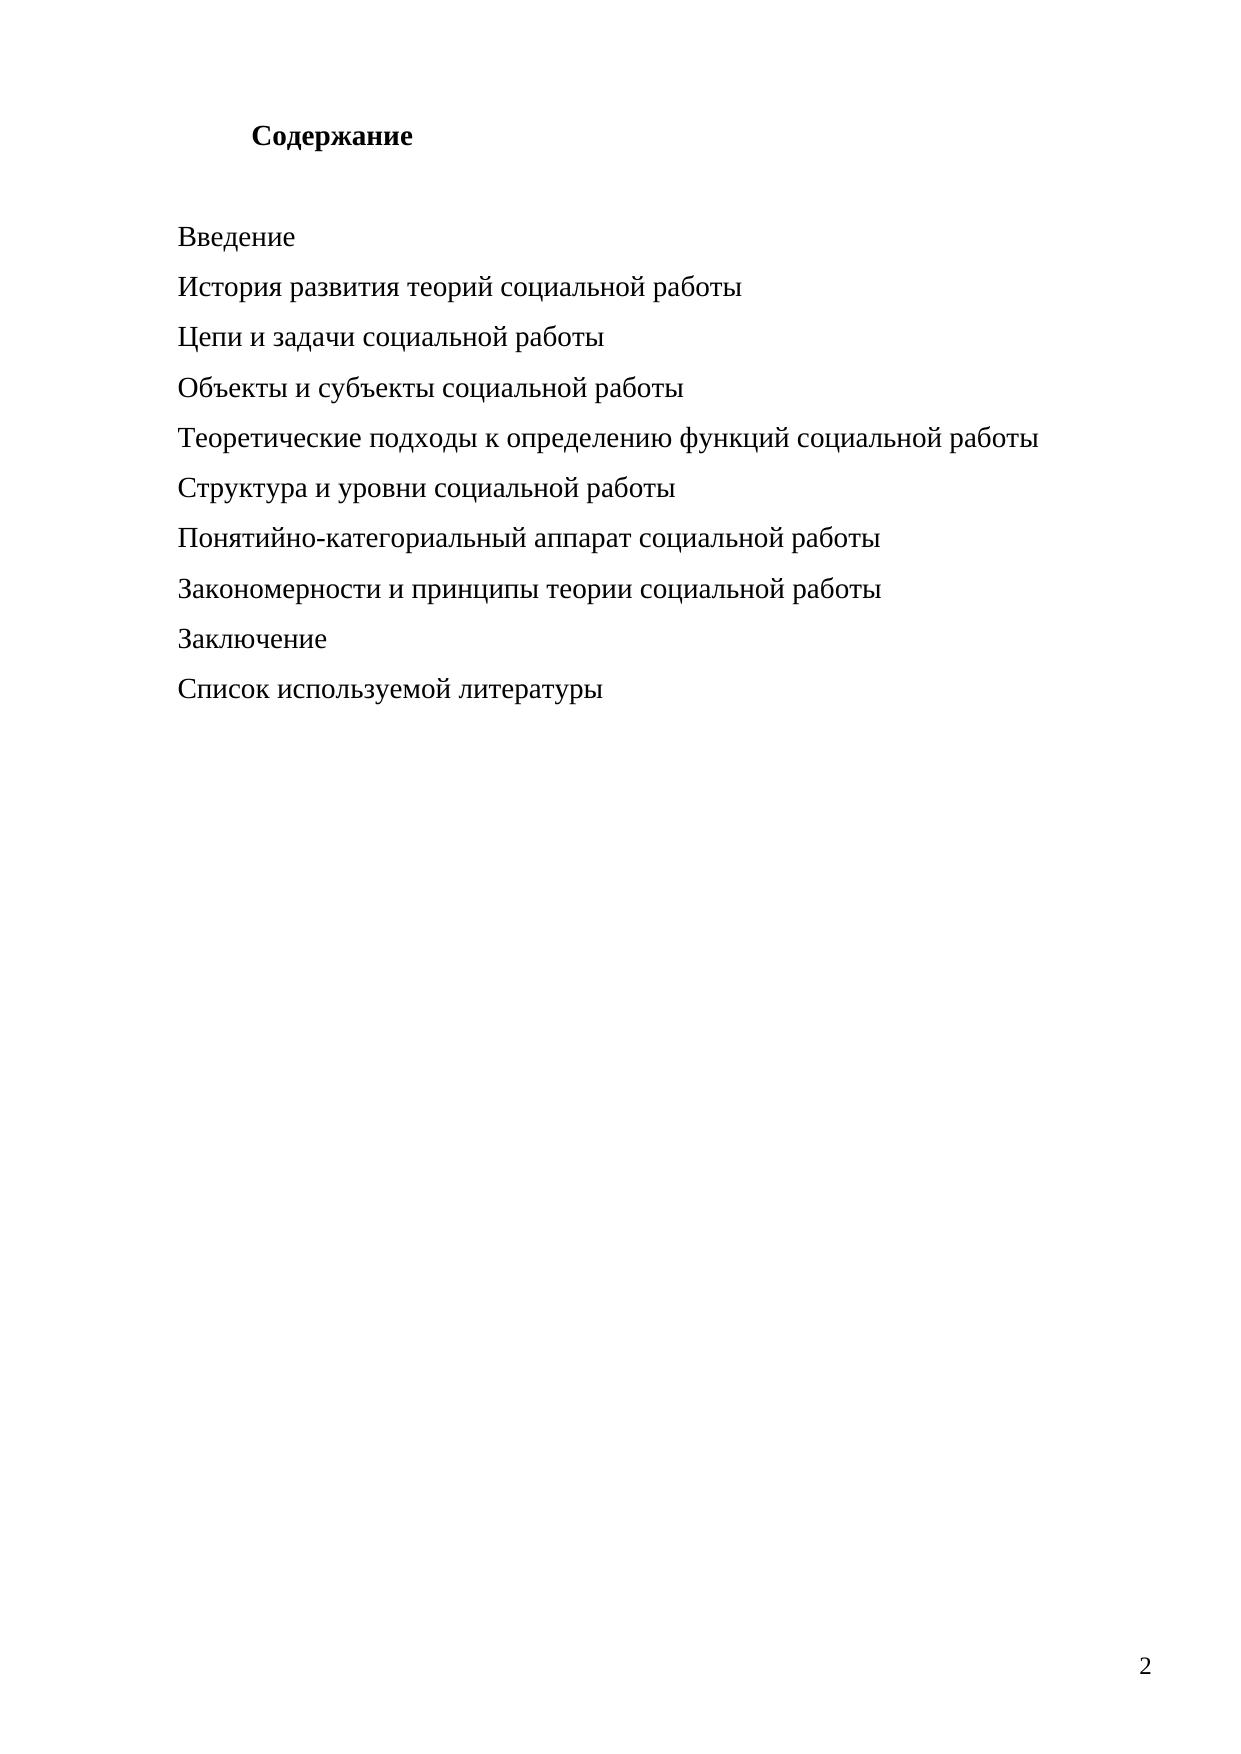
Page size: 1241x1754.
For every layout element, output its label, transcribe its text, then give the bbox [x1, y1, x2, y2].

text Теоретические подходы к определению функций социальной работы [177, 420, 1152, 453]
text Структура и уровни социальной работы [177, 470, 1152, 504]
text Объекты и субъекты социальной работы [177, 370, 1152, 403]
text Введение [177, 219, 1152, 252]
text Понятийно-категориальный аппарат социальной работы [177, 521, 1152, 554]
text История развития теорий социальной работы [177, 269, 1152, 303]
text Закономерности и принципы теории социальной работы [177, 571, 1152, 604]
text Цепи и задачи социальной работы [177, 319, 1152, 353]
text Список используемой литературы [177, 672, 1152, 705]
text Содержание [177, 118, 1152, 152]
text Заключение [177, 621, 1152, 655]
